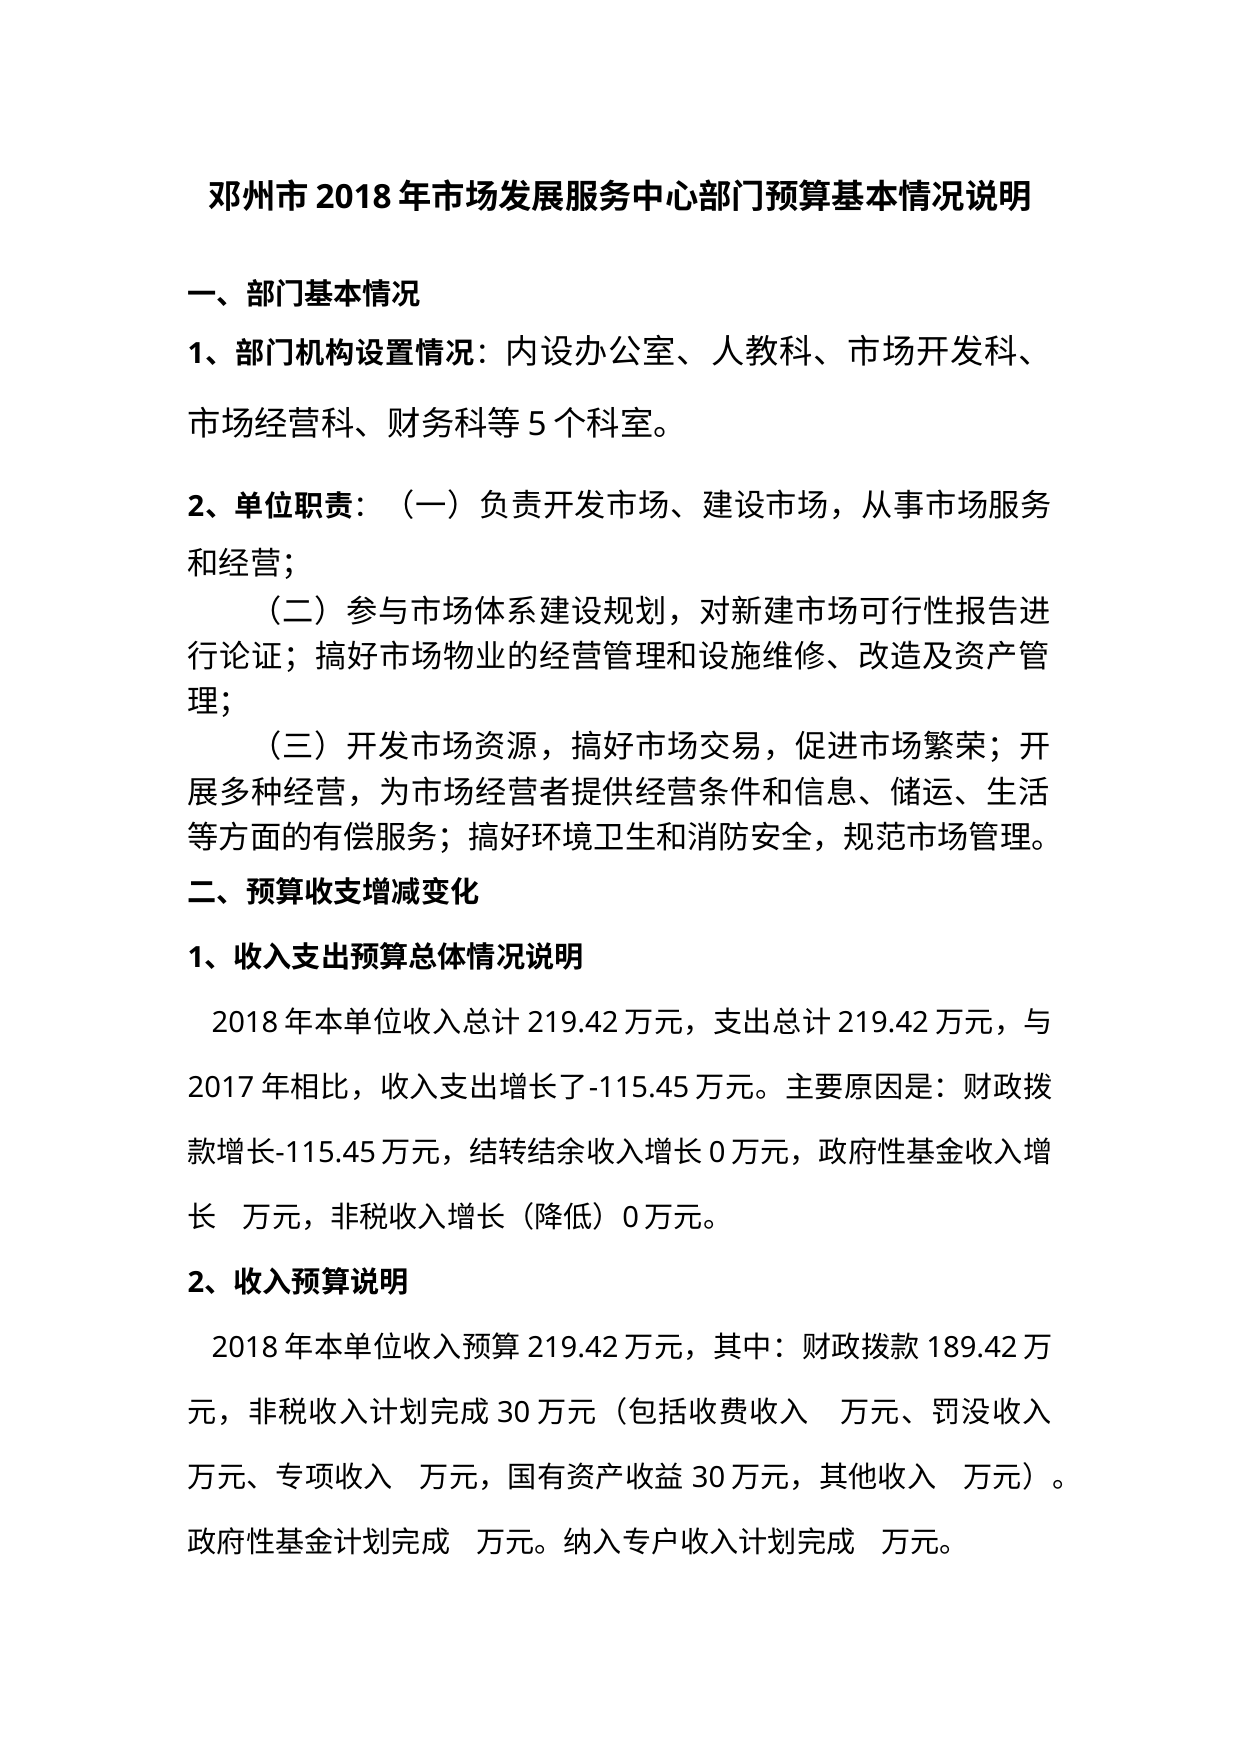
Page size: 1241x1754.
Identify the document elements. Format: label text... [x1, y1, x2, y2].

text 1、收入支出预算总体情况说明 [187, 922, 1053, 987]
text 一、部门基本情况 [187, 259, 1053, 324]
text 2018年本单位收入预算219.42万元，其中：财政拨款189.42万元，非税收入计划完成30万元（包括收费收入 万元、罚没收入 万元、专项收入 万元，国有资产收益30万元，其他收入 万元）。政府性基金计划完成 万元。纳入专户收入计划完成 万元。 [187, 1312, 1053, 1572]
text （三）开发市场资源，搞好市场交易，促进市场繁荣；开展多种经营，为市场经营者提供经营条件和信息、储运、生活等方面的有偿服务；搞好环境卫生和消防安全，规范市场管理。 [187, 722, 1053, 857]
text 邓州市2018年市场发展服务中心部门预算基本情况说明 [187, 162, 1053, 227]
text （二）参与市场体系建设规划，对新建市场可行性报告进行论证；搞好市场物业的经营管理和设施维修、改造及资产管理； [187, 586, 1053, 722]
text 1、部门机构设置情况：内设办公室、人教科、市场开发科、市场经营科、财务科等5个科室。 [187, 324, 1053, 445]
text 2、收入预算说明 [187, 1247, 1053, 1312]
text 二、预算收支增减变化 [187, 857, 1053, 922]
text 2018年本单位收入总计219.42万元，支出总计219.42万元，与2017年相比，收入支出增长了-115.45万元。主要原因是：财政拨款增长-115.45万元，结转结余收入增长0万元，政府性基金收入增长 万元，非税收入增长（降低）0万元。 [187, 987, 1053, 1247]
text 2、单位职责：（一）负责开发市场、建设市场，从事市场服务和经营； [187, 469, 1053, 586]
